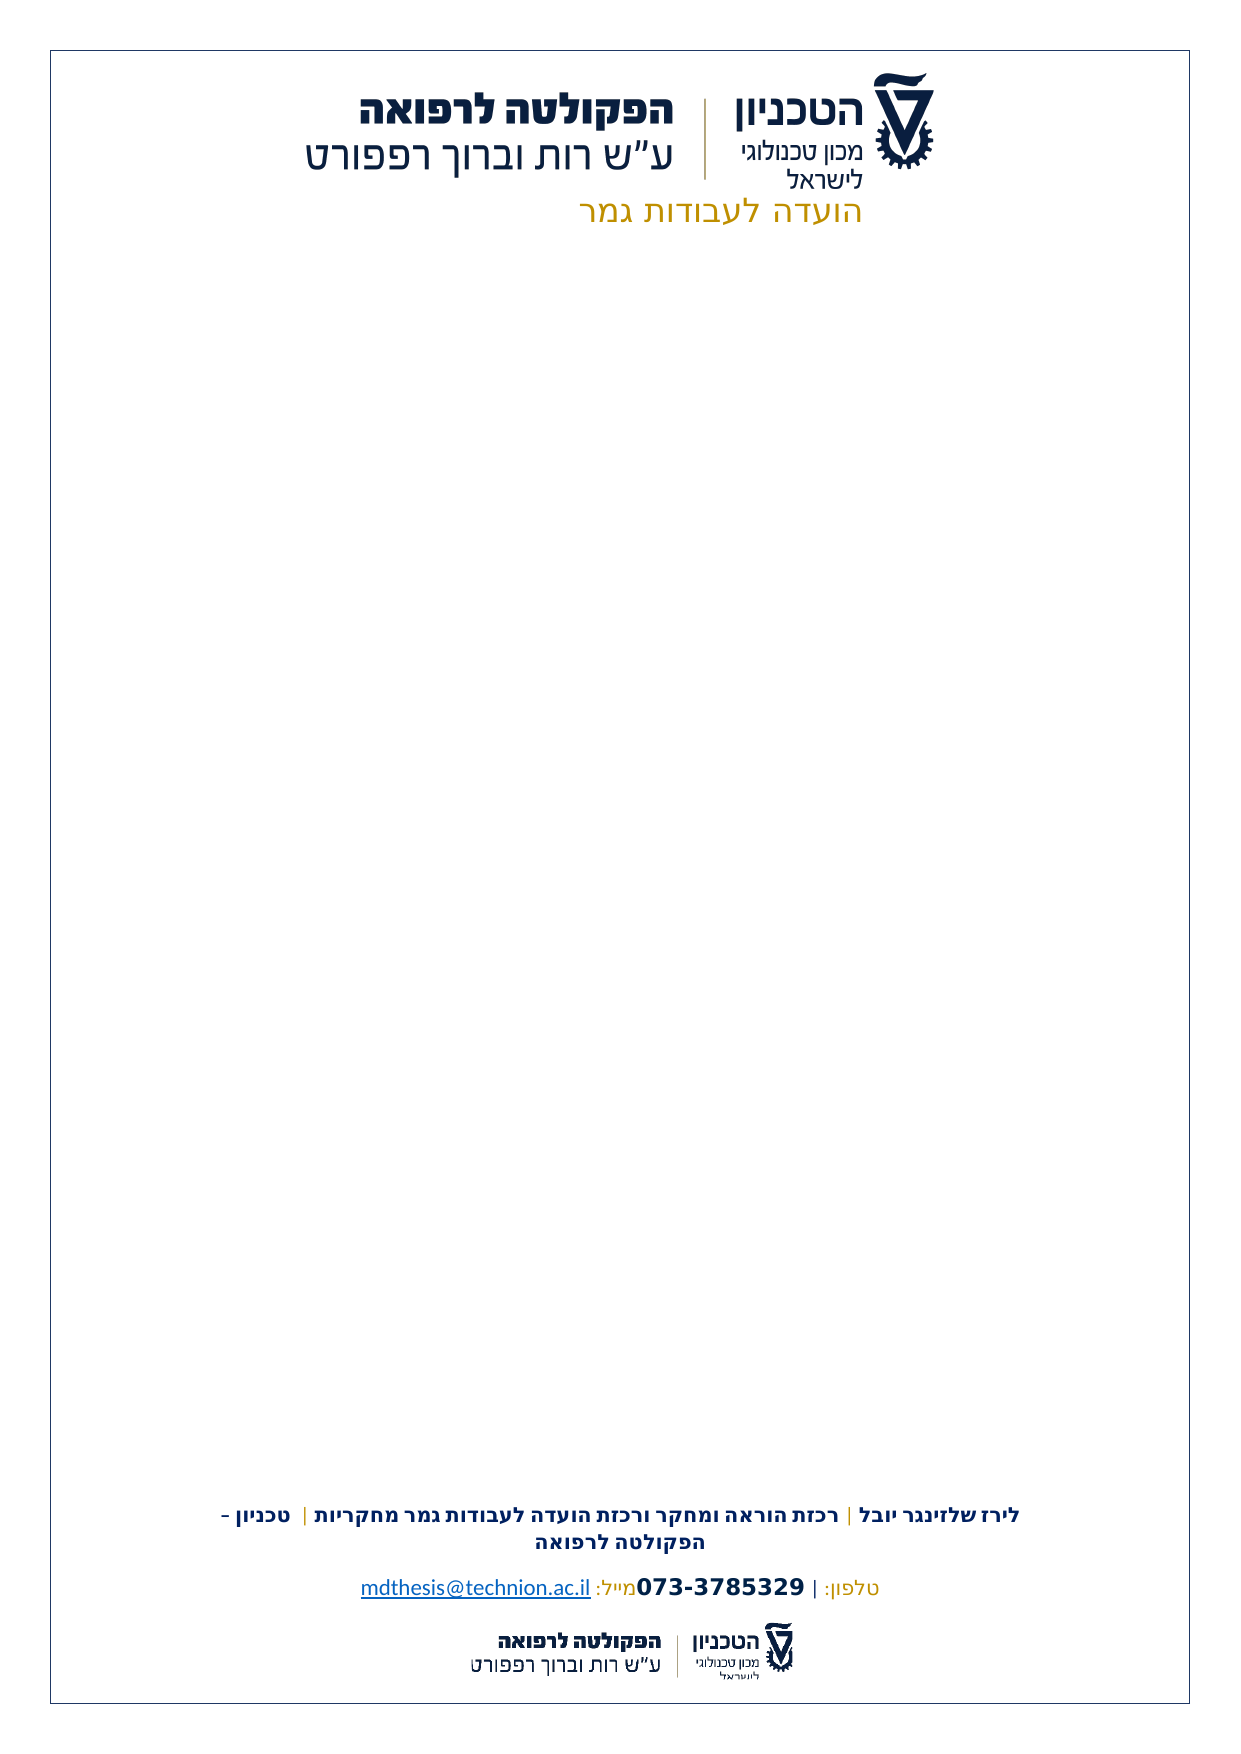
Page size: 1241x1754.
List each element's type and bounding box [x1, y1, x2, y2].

picture [470, 1622, 793, 1680]
picture [306, 73, 934, 189]
